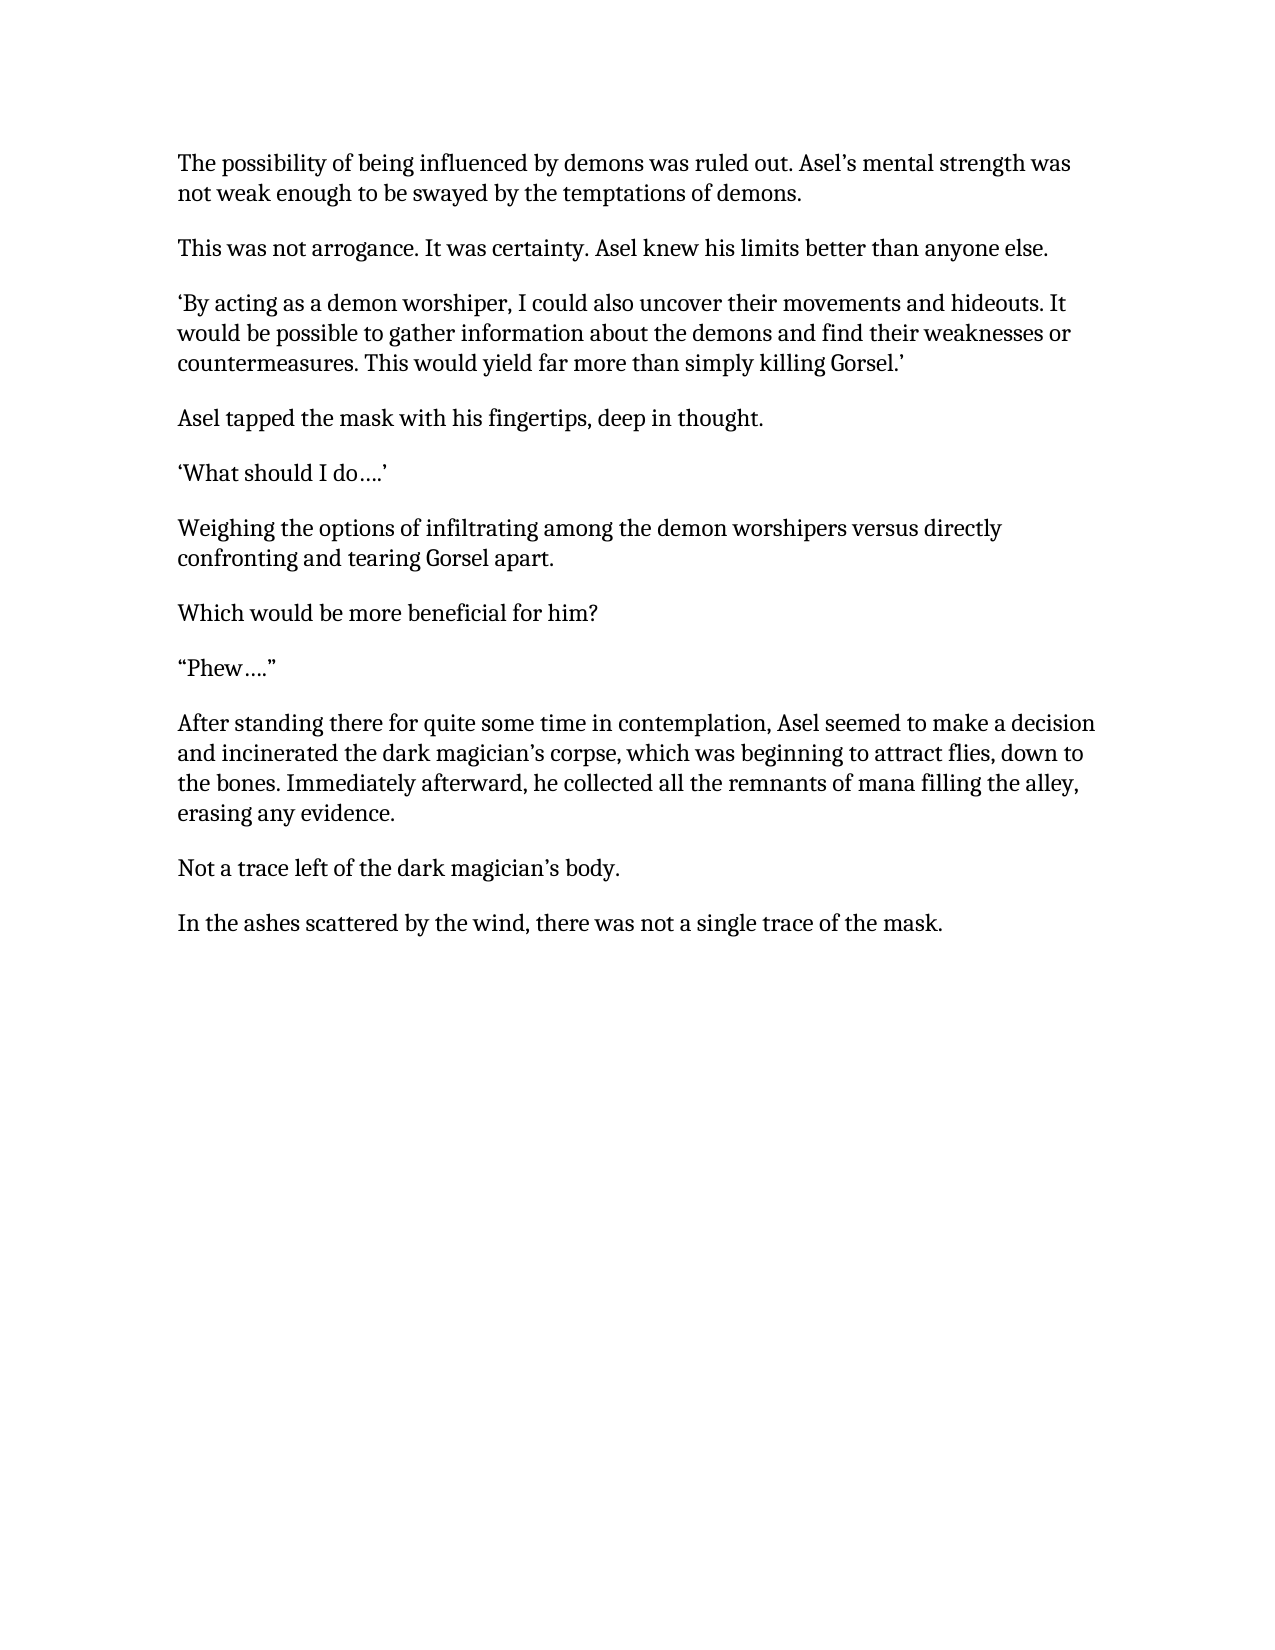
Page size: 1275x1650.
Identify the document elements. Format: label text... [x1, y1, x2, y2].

text “Phew….” [177, 653, 1098, 683]
text In the ashes scattered by the wind, there was not a single trace of the mask. [177, 908, 1098, 938]
text After standing there for quite some time in contemplation, Asel seemed to make a decision and incinerated the dark magician’s corpse, which was beginning to attract flies, down to the bones. Immediately afterward, he collected all the remnants of mana filling the alley, erasing any evidence. [177, 708, 1098, 828]
text Not a trace left of the dark magician’s body. [177, 853, 1098, 883]
text This was not arrogance. It was certainty. Asel knew his limits better than anyone else. [177, 233, 1098, 263]
text ‘What should I do….’ [177, 458, 1098, 488]
text Weighing the options of infiltrating among the demon worshipers versus directly confronting and tearing Gorsel apart. [177, 513, 1098, 573]
text ‘By acting as a demon worshiper, I could also uncover their movements and hideouts. It would be possible to gather information about the demons and find their weaknesses or countermeasures. This would yield far more than simply killing Gorsel.’ [177, 288, 1098, 378]
text Asel tapped the mask with his fingertips, deep in thought. [177, 403, 1098, 433]
text Which would be more beneficial for him? [177, 598, 1098, 628]
text The possibility of being influenced by demons was ruled out. Asel’s mental strength was not weak enough to be swayed by the temptations of demons. [177, 148, 1098, 208]
